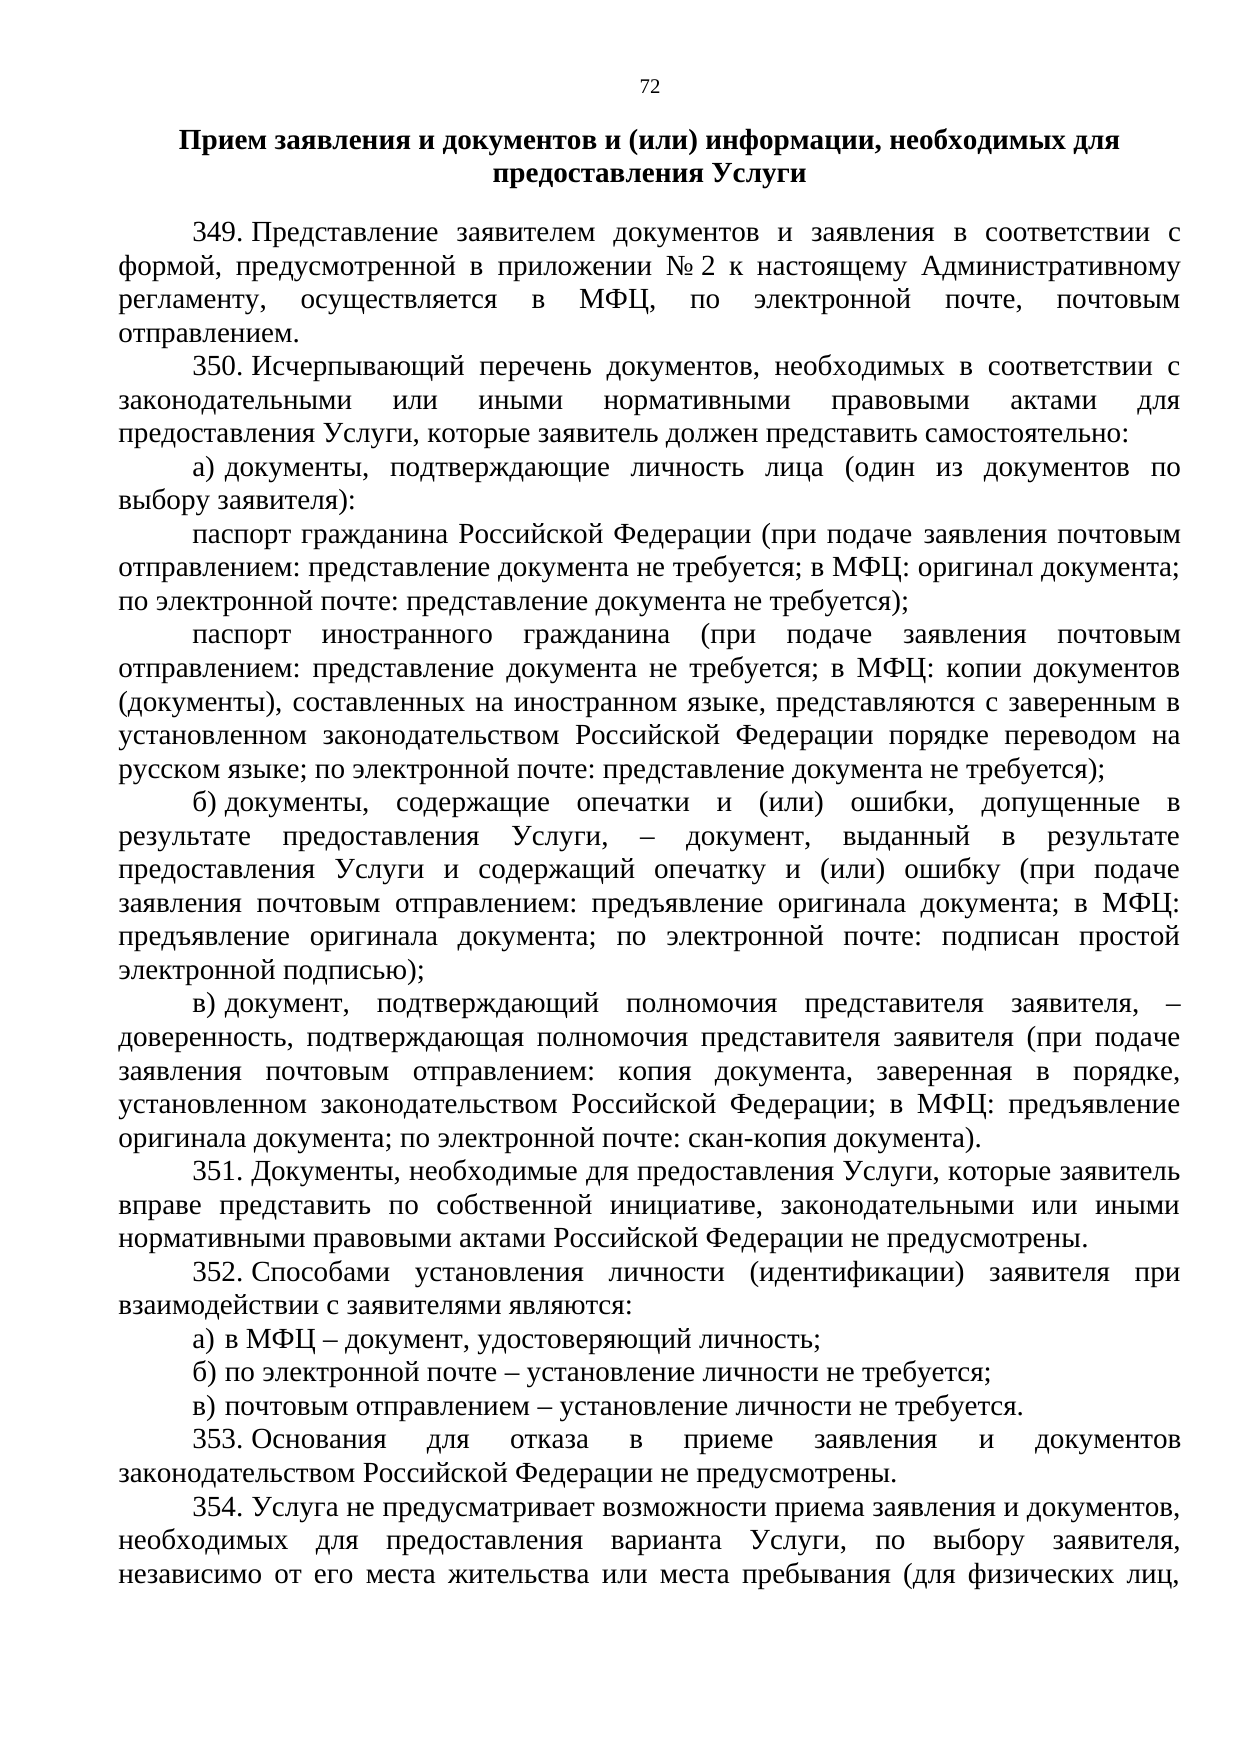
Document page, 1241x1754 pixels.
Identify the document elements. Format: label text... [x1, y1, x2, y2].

list Исчерпывающий перечень документов, необходимых в соответствии с законодательными или иными нормативными правовыми актами для предоставления Услуги, которые заявитель должен представить самостоятельно: [118, 348, 1181, 449]
list Представление заявителем документов и заявления в соответствии с формой, предусмотренной в приложении № 2 к настоящему Административному регламенту, осуществляется в МФЦ, по электронной почте, почтовым отправлением. [118, 214, 1181, 348]
list Документы, необходимые для предоставления Услуги, которые заявитель вправе представить по собственной инициативе, законодательными или иными нормативными правовыми актами Российской Федерации не предусмотрены. [118, 1153, 1181, 1254]
list по электронной почте – установление личности не требуется; [118, 1354, 1181, 1388]
list почтовым отправлением – установление личности не требуется. [118, 1388, 1181, 1422]
text Прием заявления и документов и (или) информации, необходимых для предоставления Услуги [118, 122, 1181, 189]
list документы, содержащие опечатки и (или) ошибки, допущенные в результате предоставления Услуги, – документ, выданный в результате предоставления Услуги и содержащий опечатку и (или) ошибку (при подаче заявления почтовым отправлением: предъявление оригинала документа; в МФЦ: предъявление оригинала документа; по электронной почте: подписан простой электронной подписью); [118, 784, 1181, 986]
text паспорт гражданина Российской Федерации (при подаче заявления почтовым отправлением: представление документа не требуется; в МФЦ: оригинал документа; по электронной почте: представление документа не требуется); [118, 516, 1181, 617]
list Способами установления личности (идентификации) заявителя при взаимодействии с заявителями являются: [118, 1254, 1181, 1321]
list Основания для отказа в приеме заявления и документов законодательством Российской Федерации не предусмотрены. [118, 1422, 1181, 1489]
list документ, подтверждающий полномочия представителя заявителя, – доверенность, подтверждающая полномочия представителя заявителя (при подаче заявления почтовым отправлением: копия документа, заверенная в порядке, установленном законодательством Российской Федерации; в МФЦ: предъявление оригинала документа; по электронной почте: скан-копия документа). [118, 986, 1181, 1153]
list документы, подтверждающие личность лица (один из документов по выбору заявителя): [118, 449, 1181, 516]
list в МФЦ – документ, удостоверяющий личность; [118, 1321, 1181, 1354]
text паспорт иностранного гражданина (при подаче заявления почтовым отправлением: представление документа не требуется; в МФЦ: копии документов (документы), составленных на иностранном языке, представляются с заверенным в установленном законодательством Российской Федерации порядке переводом на русском языке; по электронной почте: представление документа не требуется); [118, 617, 1181, 784]
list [118, 1489, 1181, 1589]
